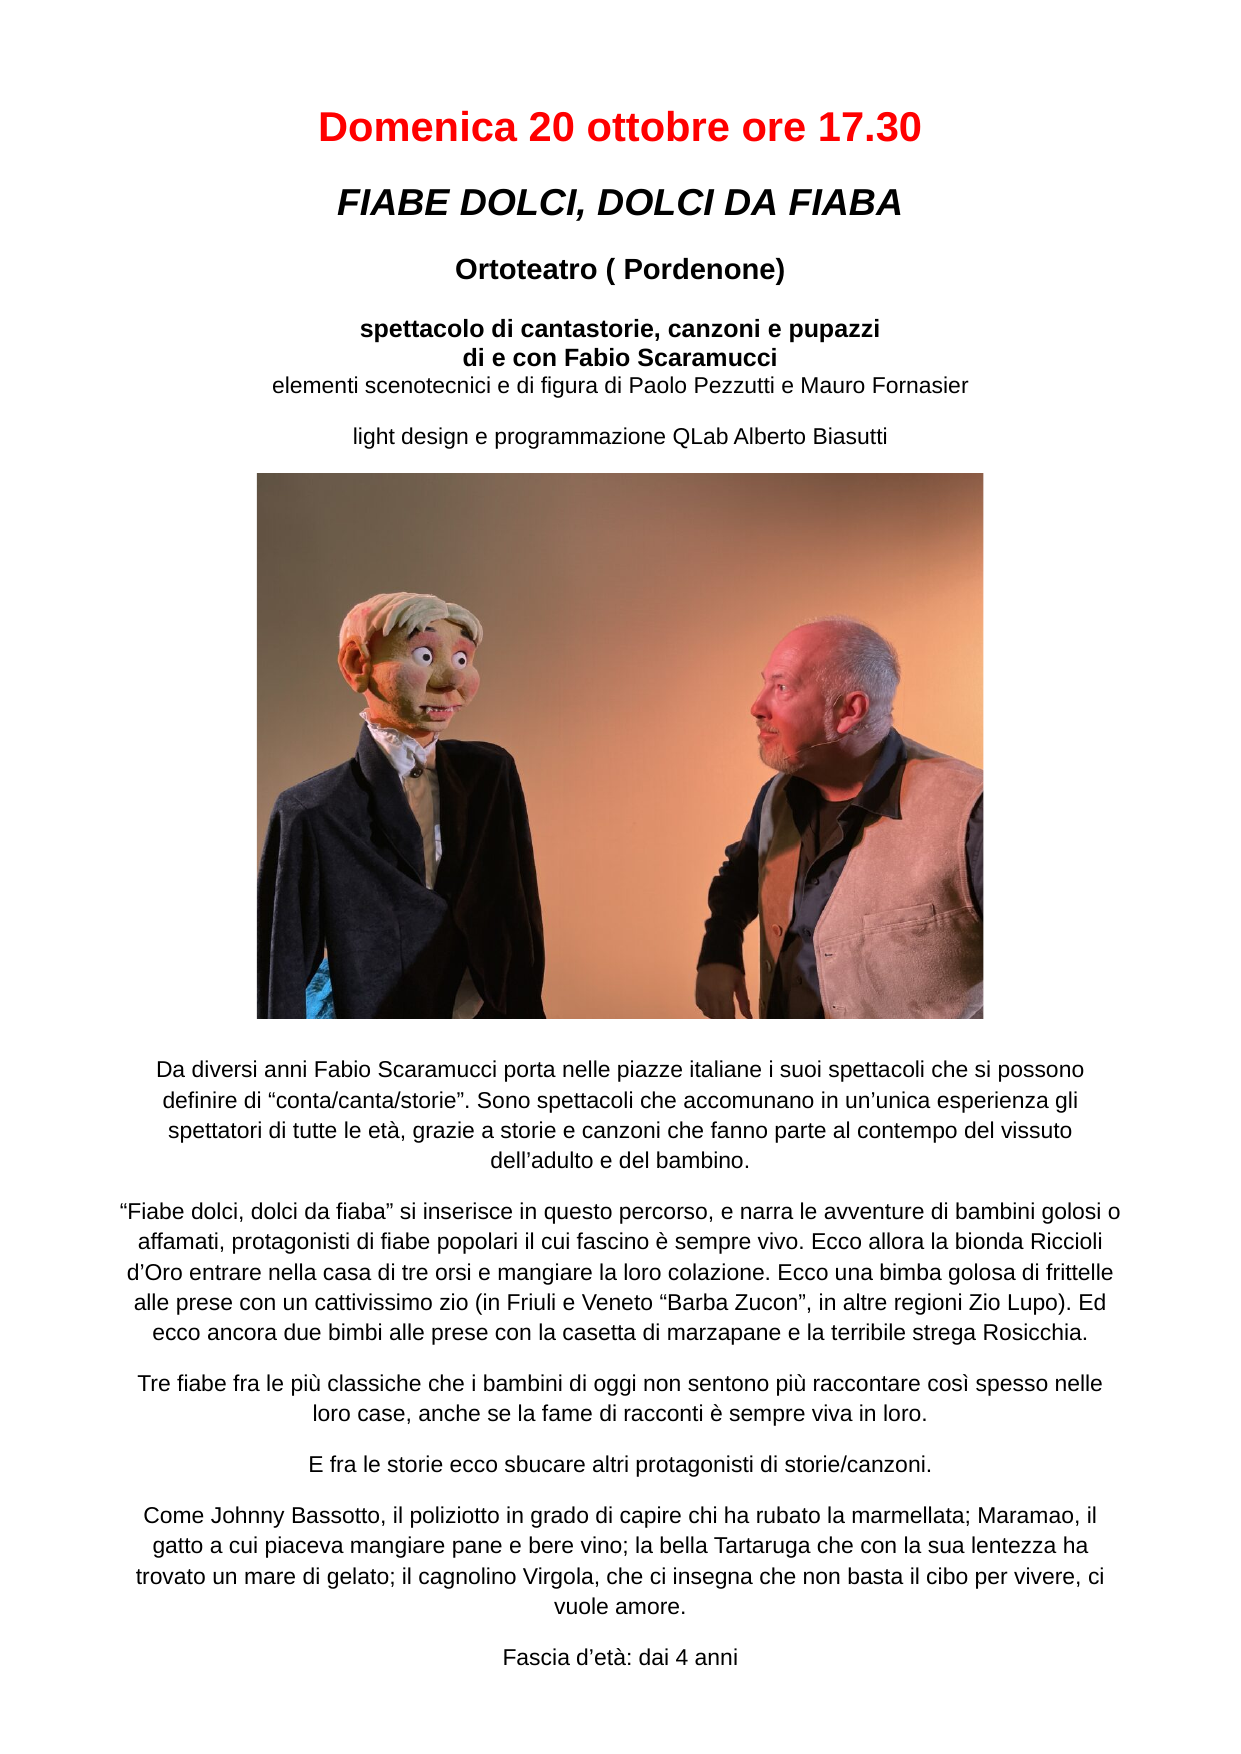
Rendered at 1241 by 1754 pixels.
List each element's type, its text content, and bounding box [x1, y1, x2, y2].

text E fra le storie ecco sbucare altri protagonisti di storie/canzoni. [118, 1451, 1122, 1477]
picture [256, 473, 984, 1019]
text di e con Fabio Scaramucci [118, 343, 1122, 372]
text Fascia d’età: dai 4 anni [118, 1644, 1122, 1670]
text light design e programmazione QLab Alberto Biasutti [118, 423, 1122, 449]
text spettacolo di cantastorie, canzoni e pupazzi [118, 314, 1122, 343]
text Come Johnny Bassotto, il poliziotto in grado di capire chi ha rubato la marmellata; Maramao, il gatto a cui piaceva mangiare pane e bere vino; la bella Tartaruga che con la sua lentezza ha trovato un mare di gelato; il cagnolino Virgola, che ci insegna che non basta il cibo per vivere, ci vuole amore. [118, 1502, 1122, 1619]
text Da diversi anni Fabio Scaramucci porta nelle piazze italiane i suoi spettacoli che si possono definire di “conta/canta/storie”. Sono spettacoli che accomunano in un’unica esperienza gli spettatori di tutte le età, grazie a storie e canzoni che fanno parte al contempo del vissuto dell’adulto e del bambino. [118, 1056, 1122, 1173]
text Tre fiabe fra le più classiche che i bambini di oggi non sentono più raccontare così spesso nelle loro case, anche se la fame di racconti è sempre viva in loro. [118, 1370, 1122, 1426]
text “Fiabe dolci, dolci da fiaba” si inserisce in questo percorso, e narra le avventure di bambini golosi o affamati, protagonisti di fiabe popolari il cui fascino è sempre vivo. Ecco allora la bionda Riccioli d’Oro entrare nella casa di tre orsi e mangiare la loro colazione. Ecco una bimba golosa di frittelle alle prese con un cattivissimo zio (in Friuli e Veneto “Barba Zucon”, in altre regioni Zio Lupo). Ed ecco ancora due bimbi alle prese con la casetta di marzapane e la terribile strega Rosicchia. [118, 1198, 1122, 1345]
text elementi scenotecnici e di figura di Paolo Pezzutti e Mauro Fornasier [118, 372, 1122, 398]
text Ortoteatro ( Pordenone) [118, 252, 1122, 286]
text FIABE DOLCI, DOLCI DA FIABA [118, 180, 1122, 223]
text Domenica 20 ottobre ore 17.30 [118, 103, 1122, 151]
